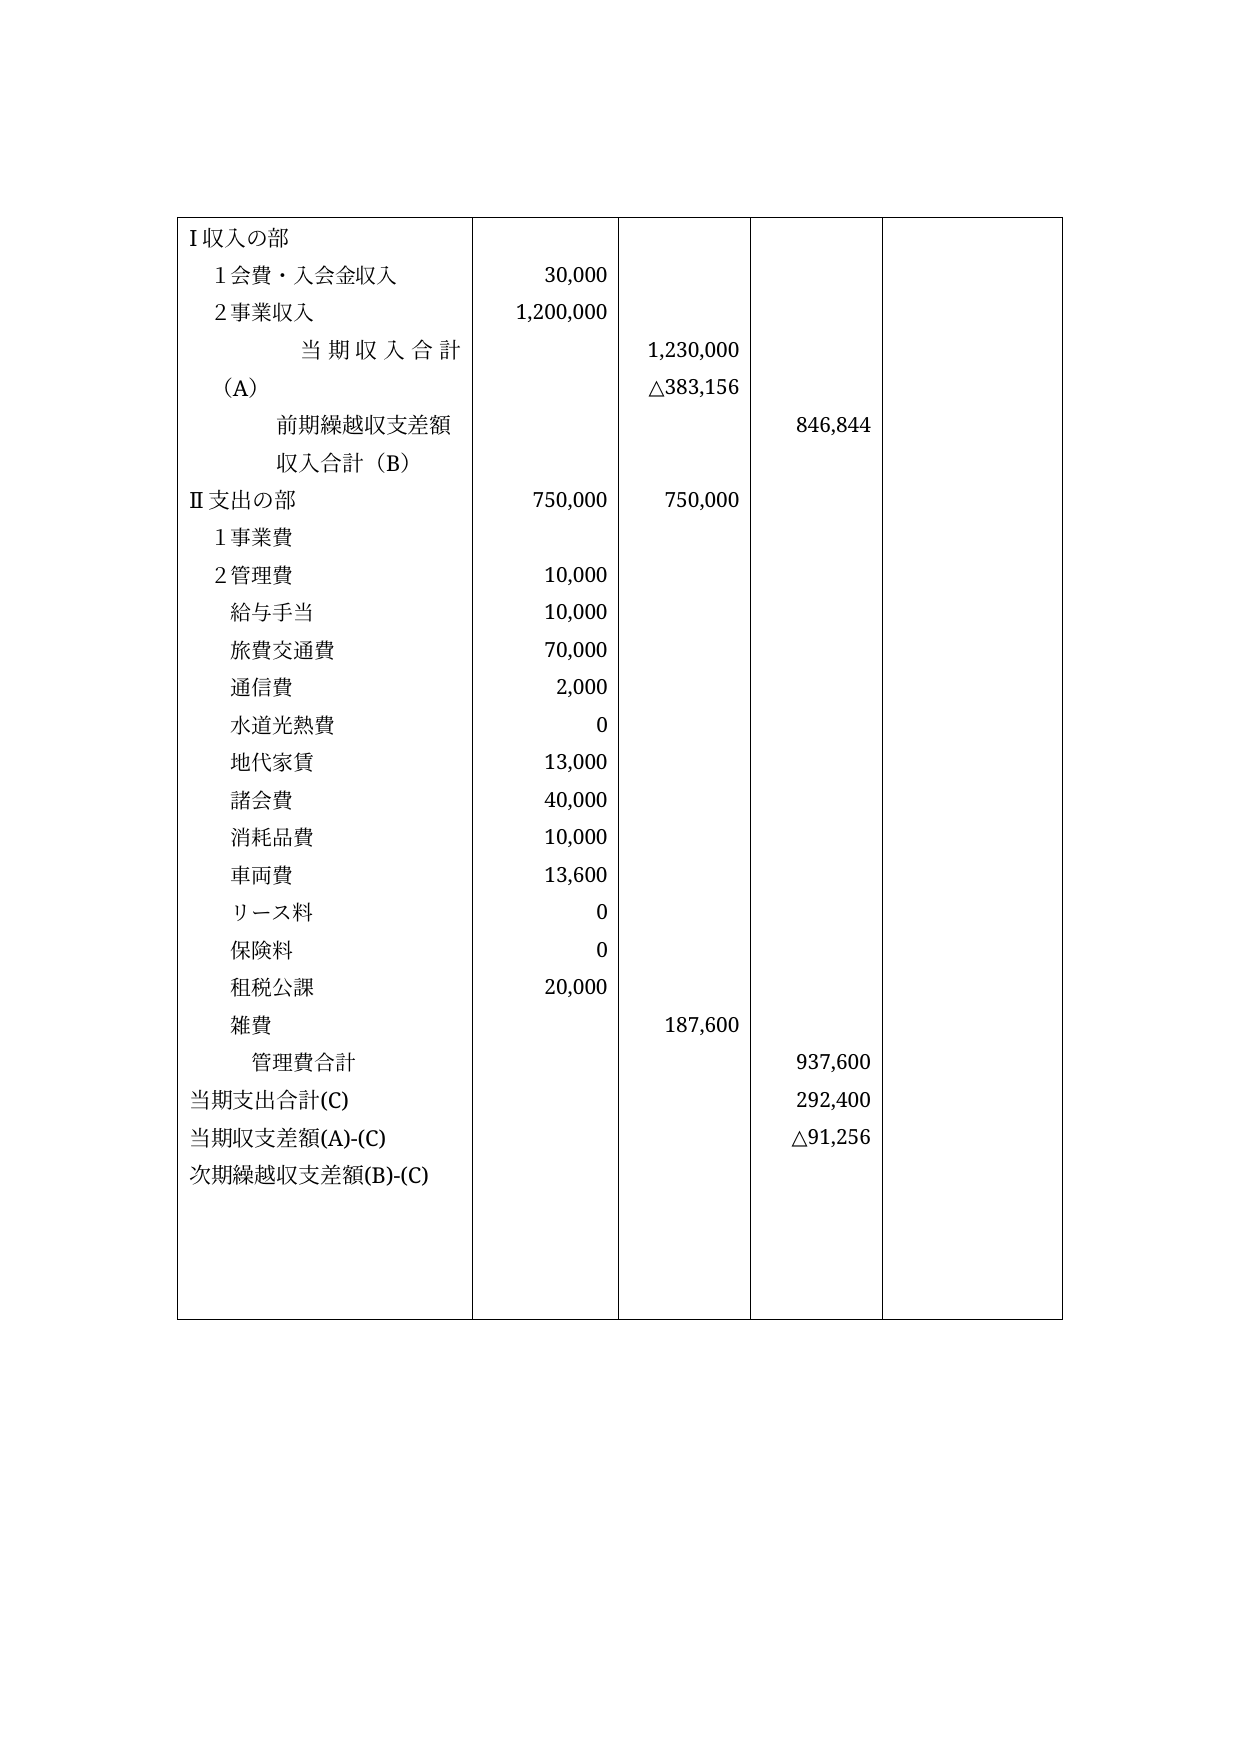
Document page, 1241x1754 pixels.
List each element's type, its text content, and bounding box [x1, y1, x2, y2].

table_cell [883, 218, 1062, 1319]
table_cell 846,844 937,600 292,400 △91,256 [751, 218, 882, 1319]
table_cell 1,230,000 △383,156 750,000 187,600 [619, 218, 750, 1319]
table_cell 30,000 1,200,000 750,000 10,000 10,000 70,000 2,000 0 13,000 40,000 10,000 13,600 0 0 20,000 [473, 218, 618, 1319]
table_cell Ⅰ収入の部 １会費・入会金収入 ２事業収入 当期収入合計（A） 前期繰越収支差額 収入合計（B） Ⅱ支出の部 １事業費 ２管理費 給与手当 旅費交通費 通信費 水道光熱費 地代家賃 諸会費 消耗品費 車両費 リース料 保険料 租税公課 雑費 管理費合計 当期支出合計(C) 当期収支差額(A)-(C) 次期繰越収支差額(B)-(C) [178, 218, 472, 1319]
